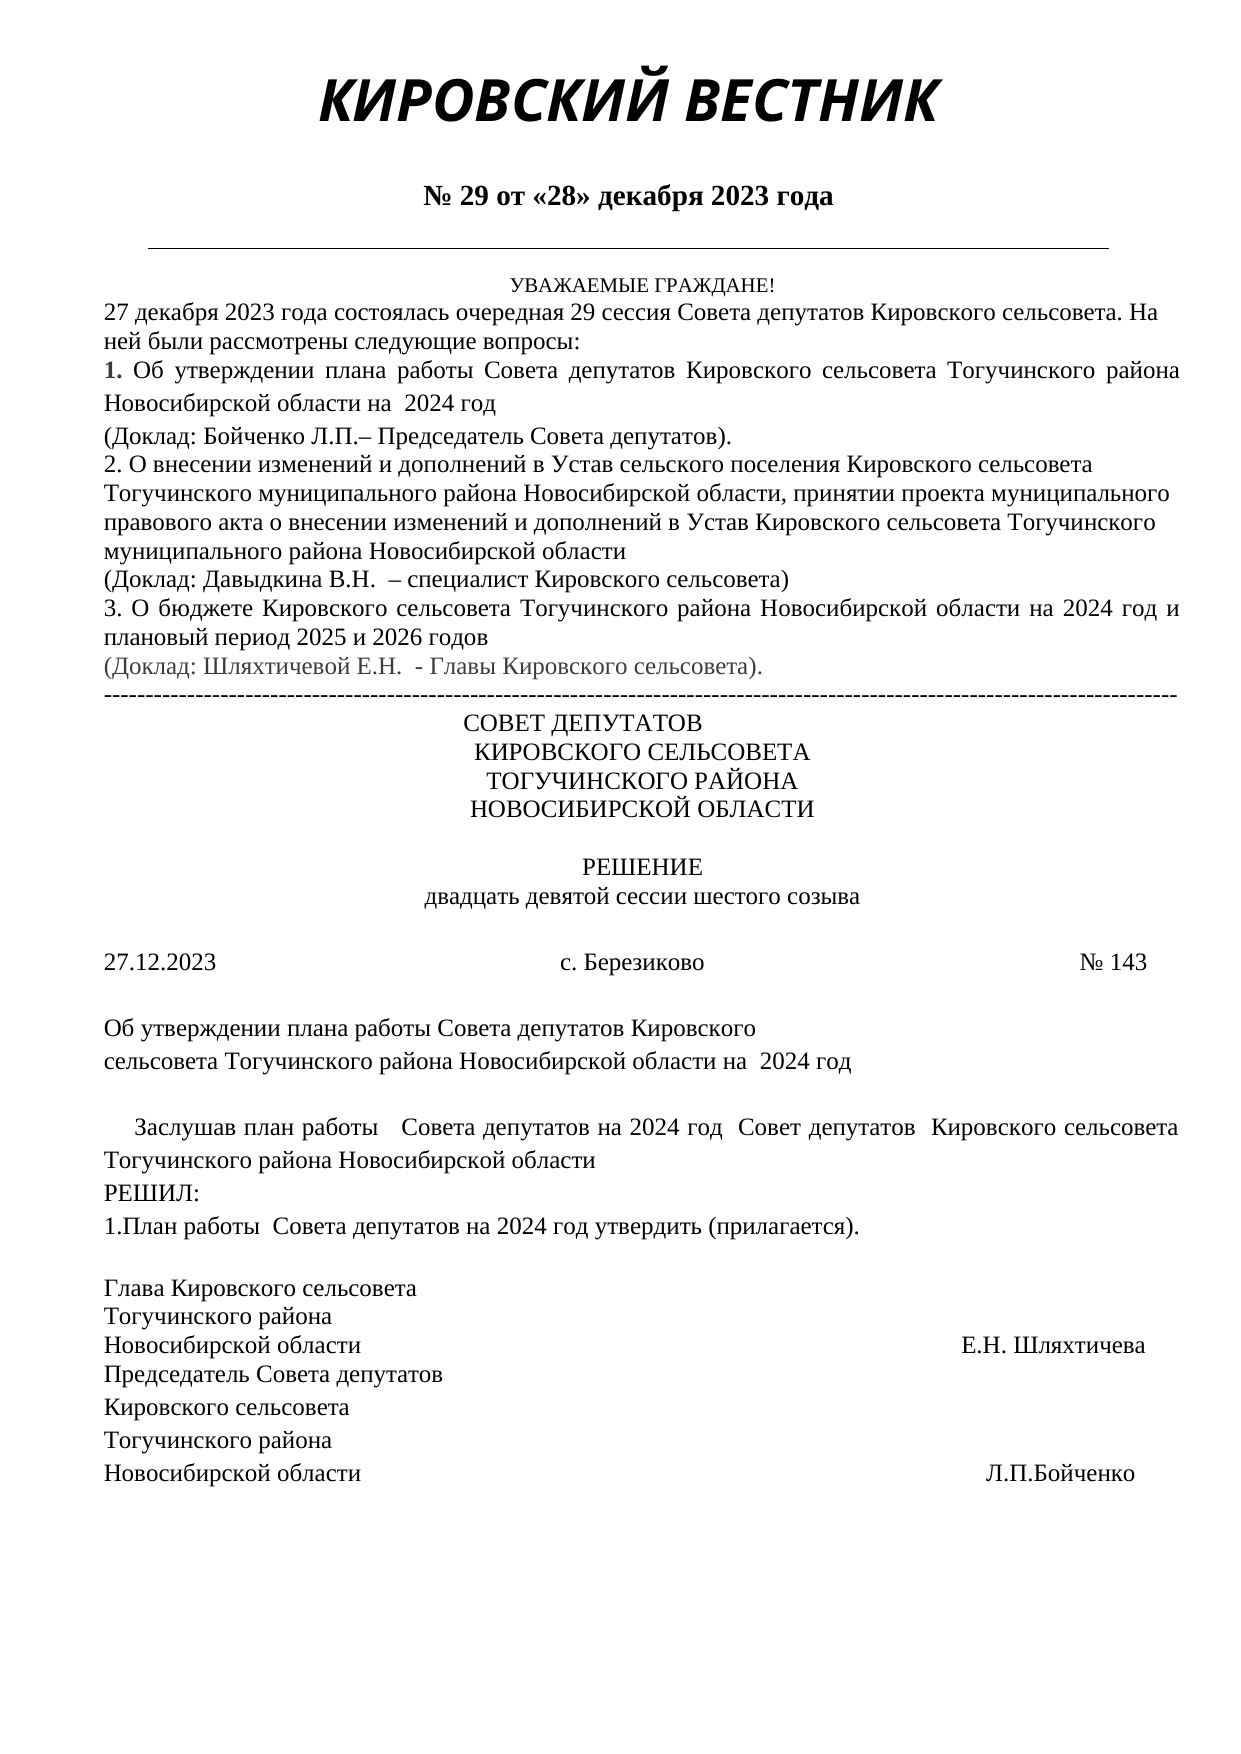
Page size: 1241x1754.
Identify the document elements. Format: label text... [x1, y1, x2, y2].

text Новосибирской области Л.П.Бойченко [103, 1458, 1181, 1487]
text (Доклад: Давыдкина В.Н. – специалист Кировского сельсовета) [103, 564, 1181, 593]
text 1.План работы Совета депутатов на 2024 год утвердить (прилагается). [103, 1211, 1181, 1240]
text Об утверждении плана работы Совета депутатов Кировского [103, 1013, 1181, 1042]
text 3. О бюджете Кировского сельсовета Тогучинского района Новосибирской области на 2024 год и плановый период 2025 и 2026 годов [103, 593, 1181, 651]
table_header КИРОВСКИЙ ВЕСТНИК [148, 59, 1109, 178]
text Тогучинского района [103, 1301, 1181, 1330]
text РЕШИЛ: [103, 1178, 1181, 1207]
text сельсовета Тогучинского района Новосибирской области на 2024 год [103, 1046, 1181, 1074]
text Новосибирской области Е.Н. Шляхтичева [103, 1330, 1181, 1359]
text Заслушав план работы Совета депутатов на 2024 год Совет депутатов Кировского сельсовета Тогучинского района Новосибирской области [103, 1112, 1181, 1174]
text 27.12.2023 с. Березиково № 143 [103, 947, 1181, 976]
text двадцать девятой сессии шестого созыва [103, 881, 1181, 909]
text Кировского сельсовета [103, 1392, 1181, 1421]
text --------------------------------------------------------------------------------------------------------------------------------- [103, 679, 1181, 708]
table_cell № 29 от «28» декабря 2023 года [148, 179, 1109, 248]
text (Доклад: Бойченко Л.П.– Председатель Совета депутатов). [103, 421, 1181, 449]
text 27 декабря 2023 года состоялась очередная 29 сессия Совета депутатов Кировского сельсовета. На ней были рассмотрены следующие вопросы: [103, 297, 1181, 355]
text РЕШЕНИЕ [103, 852, 1181, 881]
text Председатель Совета депутатов [103, 1359, 1181, 1388]
text УВАЖАЕМЫЕ ГРАЖДАНЕ! [103, 273, 1181, 297]
text Тогучинского района [103, 1425, 1181, 1454]
text 1. Об утверждении плана работы Совета депутатов Кировского сельсовета Тогучинского района Новосибирской области на 2024 год [103, 355, 1181, 416]
text 2. О внесении изменений и дополнений в Устав сельского поселения Кировского сельсовета Тогучинского муниципального района Новосибирской области, принятии проекта муниципального правового акта о внесении изменений и дополнений в Устав Кировского сельсовета Тогучинского муниципального района Новосибирской области [103, 449, 1181, 564]
text (Доклад: Шляхтичевой Е.Н. - Главы Кировского сельсовета). [103, 651, 1181, 679]
text Глава Кировского сельсовета [103, 1273, 1181, 1301]
text СОВЕТ ДЕПУТАТОВ КИРОВСКОГО СЕЛЬСОВЕТА ТОГУЧИНСКОГО РАЙОНА НОВОСИБИРСКОЙ ОБЛАСТИ [103, 708, 1181, 823]
